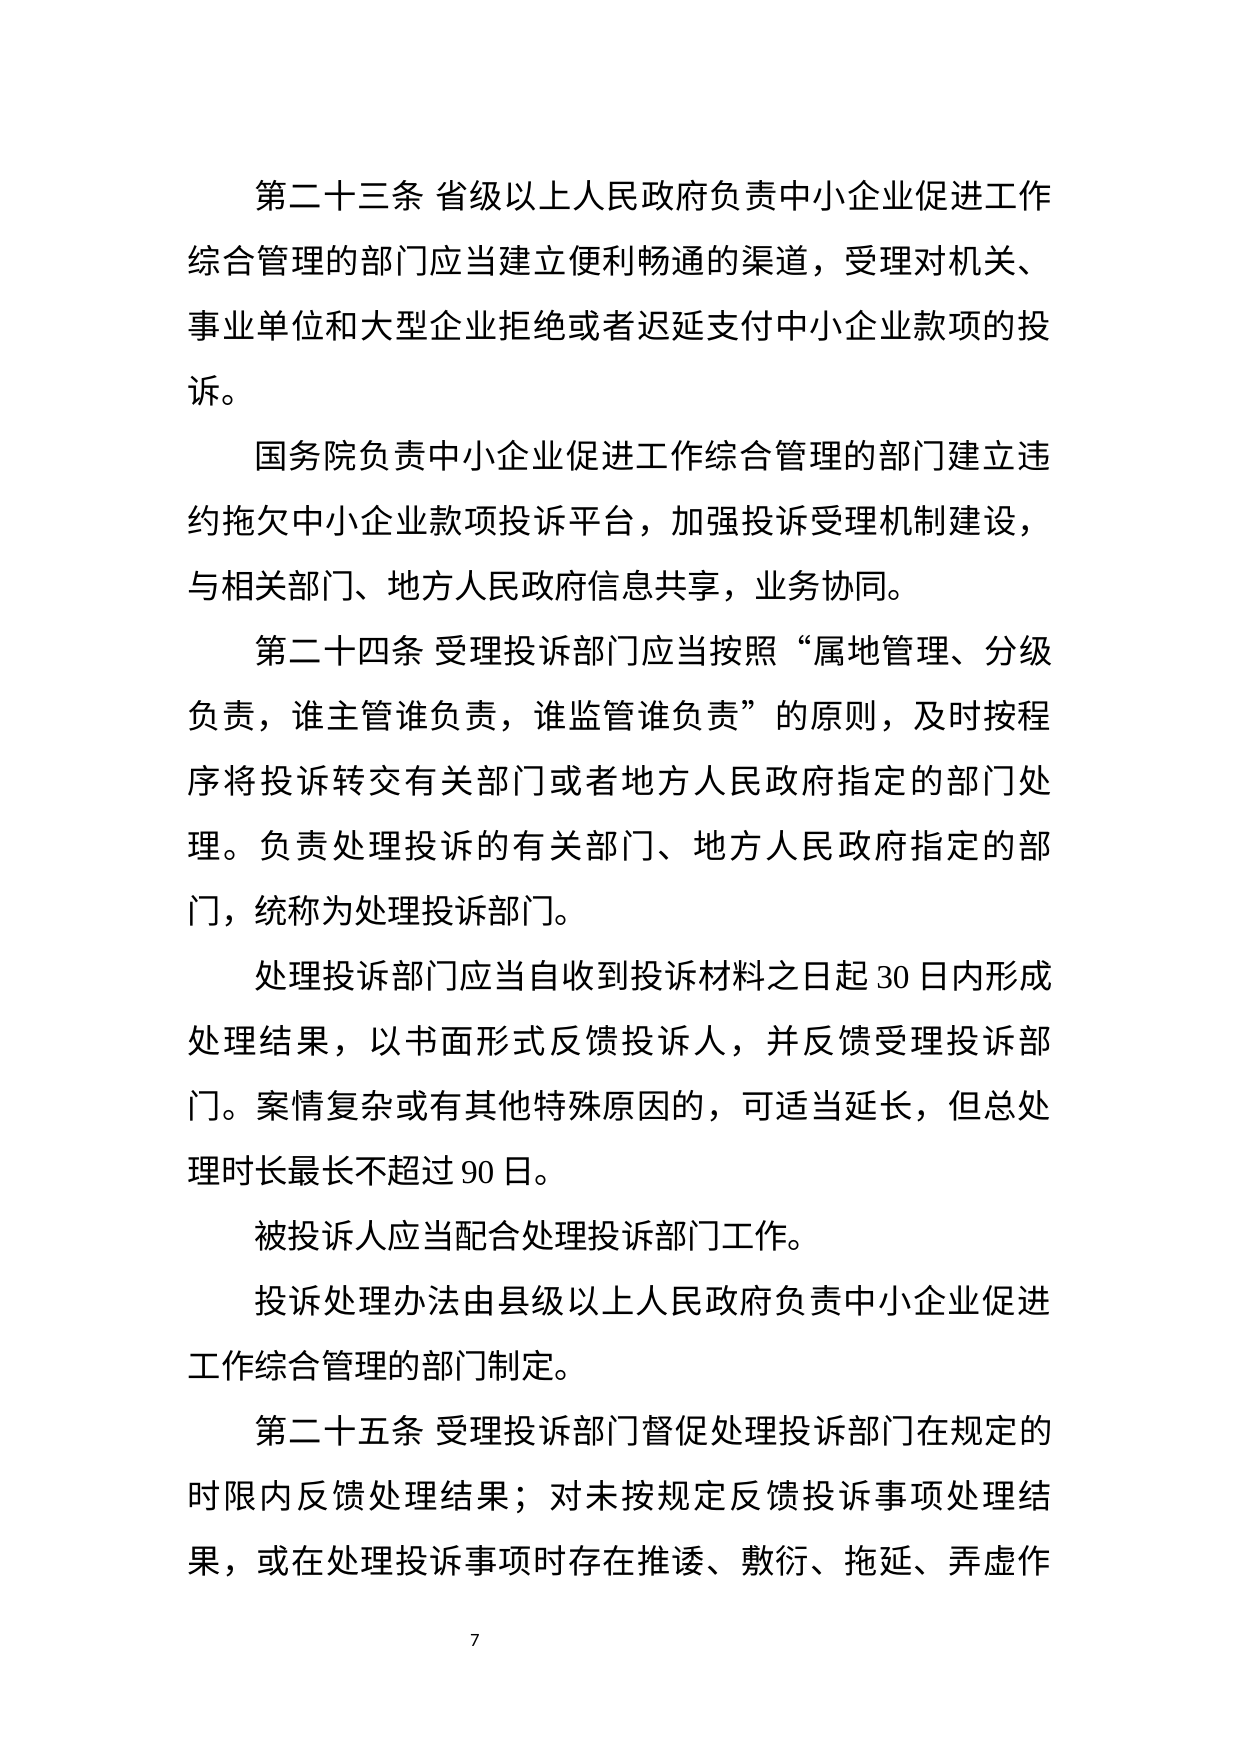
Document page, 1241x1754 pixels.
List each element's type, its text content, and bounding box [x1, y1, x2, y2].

text 国务院负责中小企业促进工作综合管理的部门建立违约拖欠中小企业款项投诉平台，加强投诉受理机制建设，与相关部门、地方人民政府信息共享，业务协同。 [187, 422, 1053, 617]
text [187, 1397, 1053, 1592]
text 第二十四条 受理投诉部门应当按照“属地管理、分级负责，谁主管谁负责，谁监管谁负责”的原则，及时按程序将投诉转交有关部门或者地方人民政府指定的部门处理。负责处理投诉的有关部门、地方人民政府指定的部门，统称为处理投诉部门。 [187, 617, 1053, 942]
text 处理投诉部门应当自收到投诉材料之日起30日内形成处理结果，以书面形式反馈投诉人，并反馈受理投诉部门。案情复杂或有其他特殊原因的，可适当延长，但总处理时长最长不超过90日。 [187, 942, 1053, 1202]
text 第二十三条 省级以上人民政府负责中小企业促进工作综合管理的部门应当建立便利畅通的渠道，受理对机关、事业单位和大型企业拒绝或者迟延支付中小企业款项的投诉。 [187, 162, 1053, 422]
text 投诉处理办法由县级以上人民政府负责中小企业促进工作综合管理的部门制定。 [187, 1267, 1053, 1397]
text 被投诉人应当配合处理投诉部门工作。 [187, 1202, 1053, 1267]
